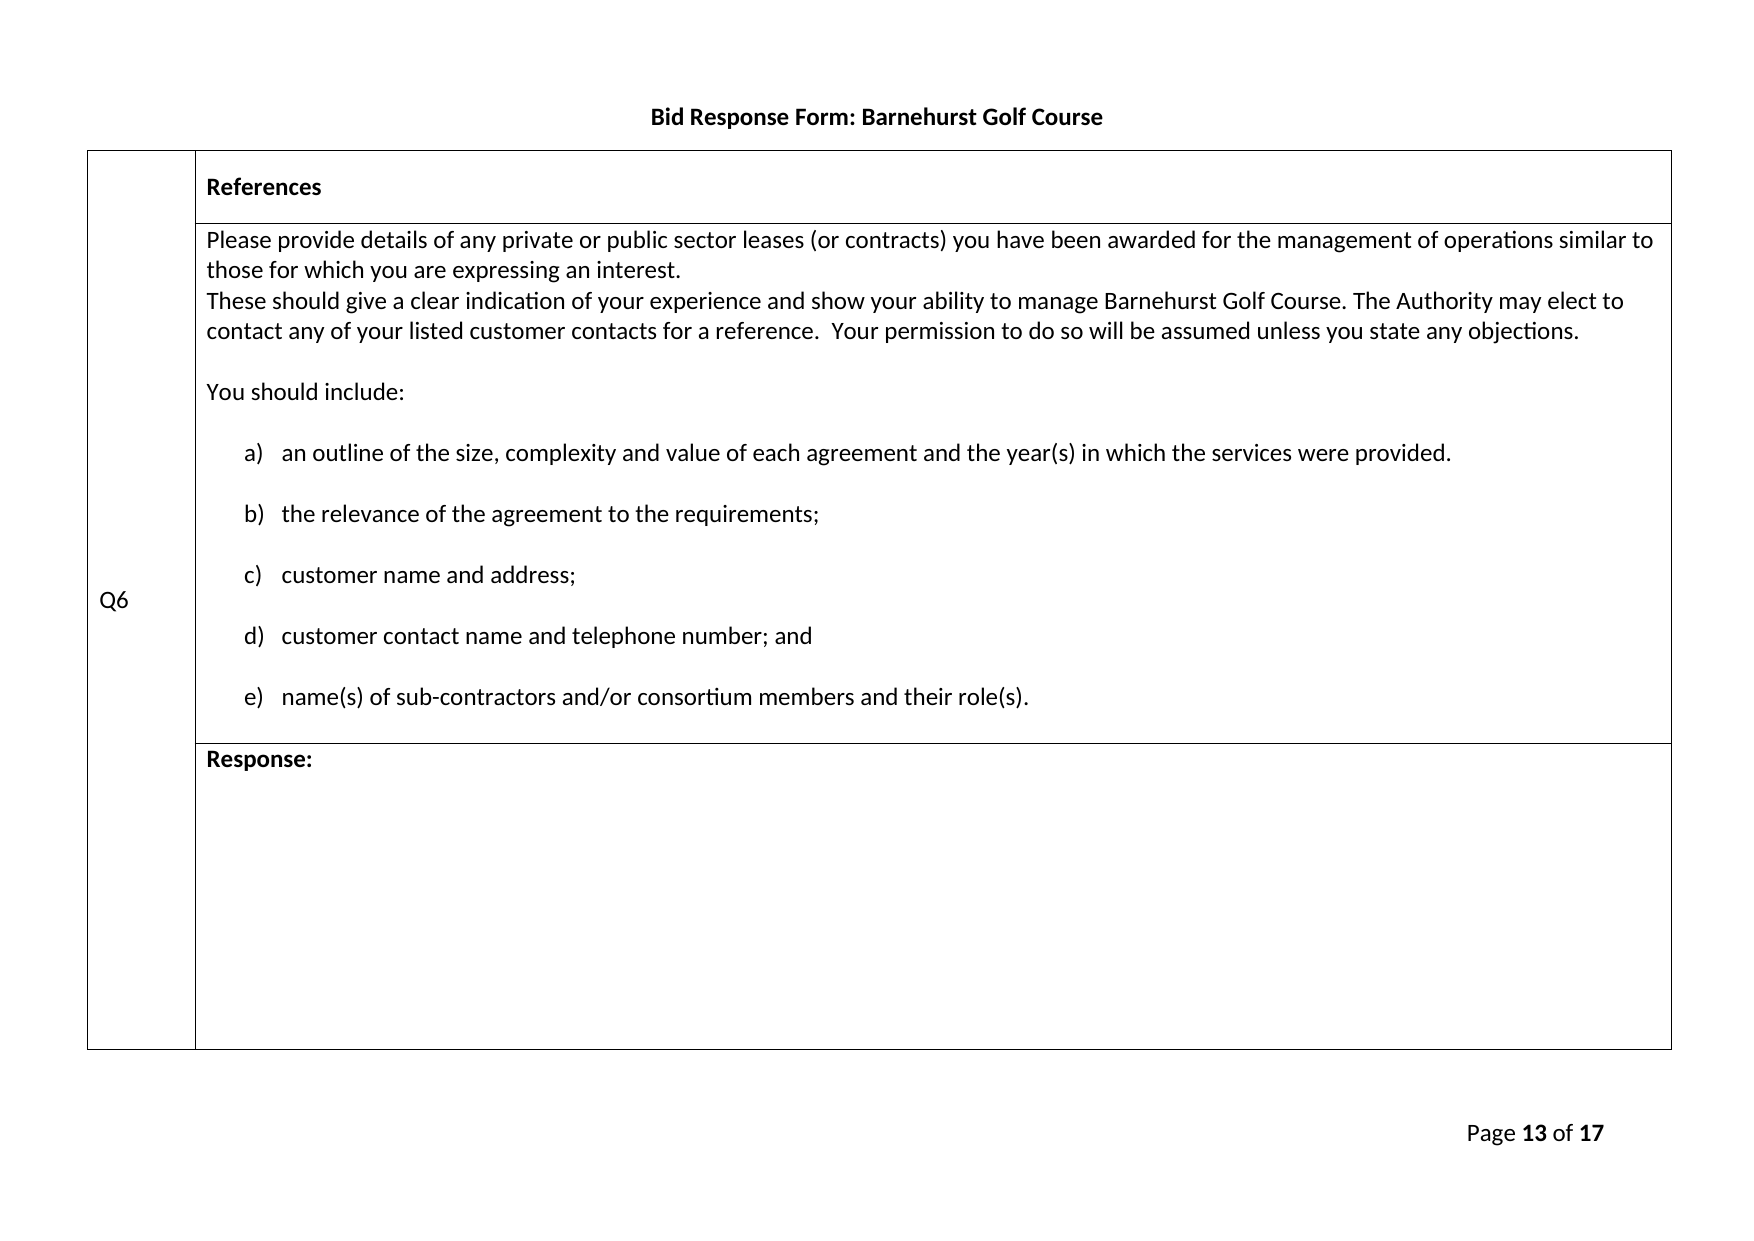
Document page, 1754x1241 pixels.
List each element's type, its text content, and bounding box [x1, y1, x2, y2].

table_cell References [196, 151, 651, 223]
table_cell Q6 [88, 151, 195, 1049]
table_cell Please provide details of any private or public sector leases (or contracts) you have been awarded for the management of operations similar to those for which you are expressing an interest. These should give a clear indication of your experience and show your ability to manage Barnehurst Golf Course. The Authority may elect to contact any of your listed customer contacts for a reference. Your permission to do so will be assumed unless you state any objections. You should include: an outline of the size, complexity and value of each agreement and the year(s) in which the services were provided. the relevance of the agreement to the requirements; customer name and address; customer contact name and telephone number; and name(s) of sub-contractors and/or consortium members and their role(s). [196, 224, 1671, 743]
table_cell Response: [196, 744, 1671, 1049]
table_cell [651, 151, 1671, 223]
